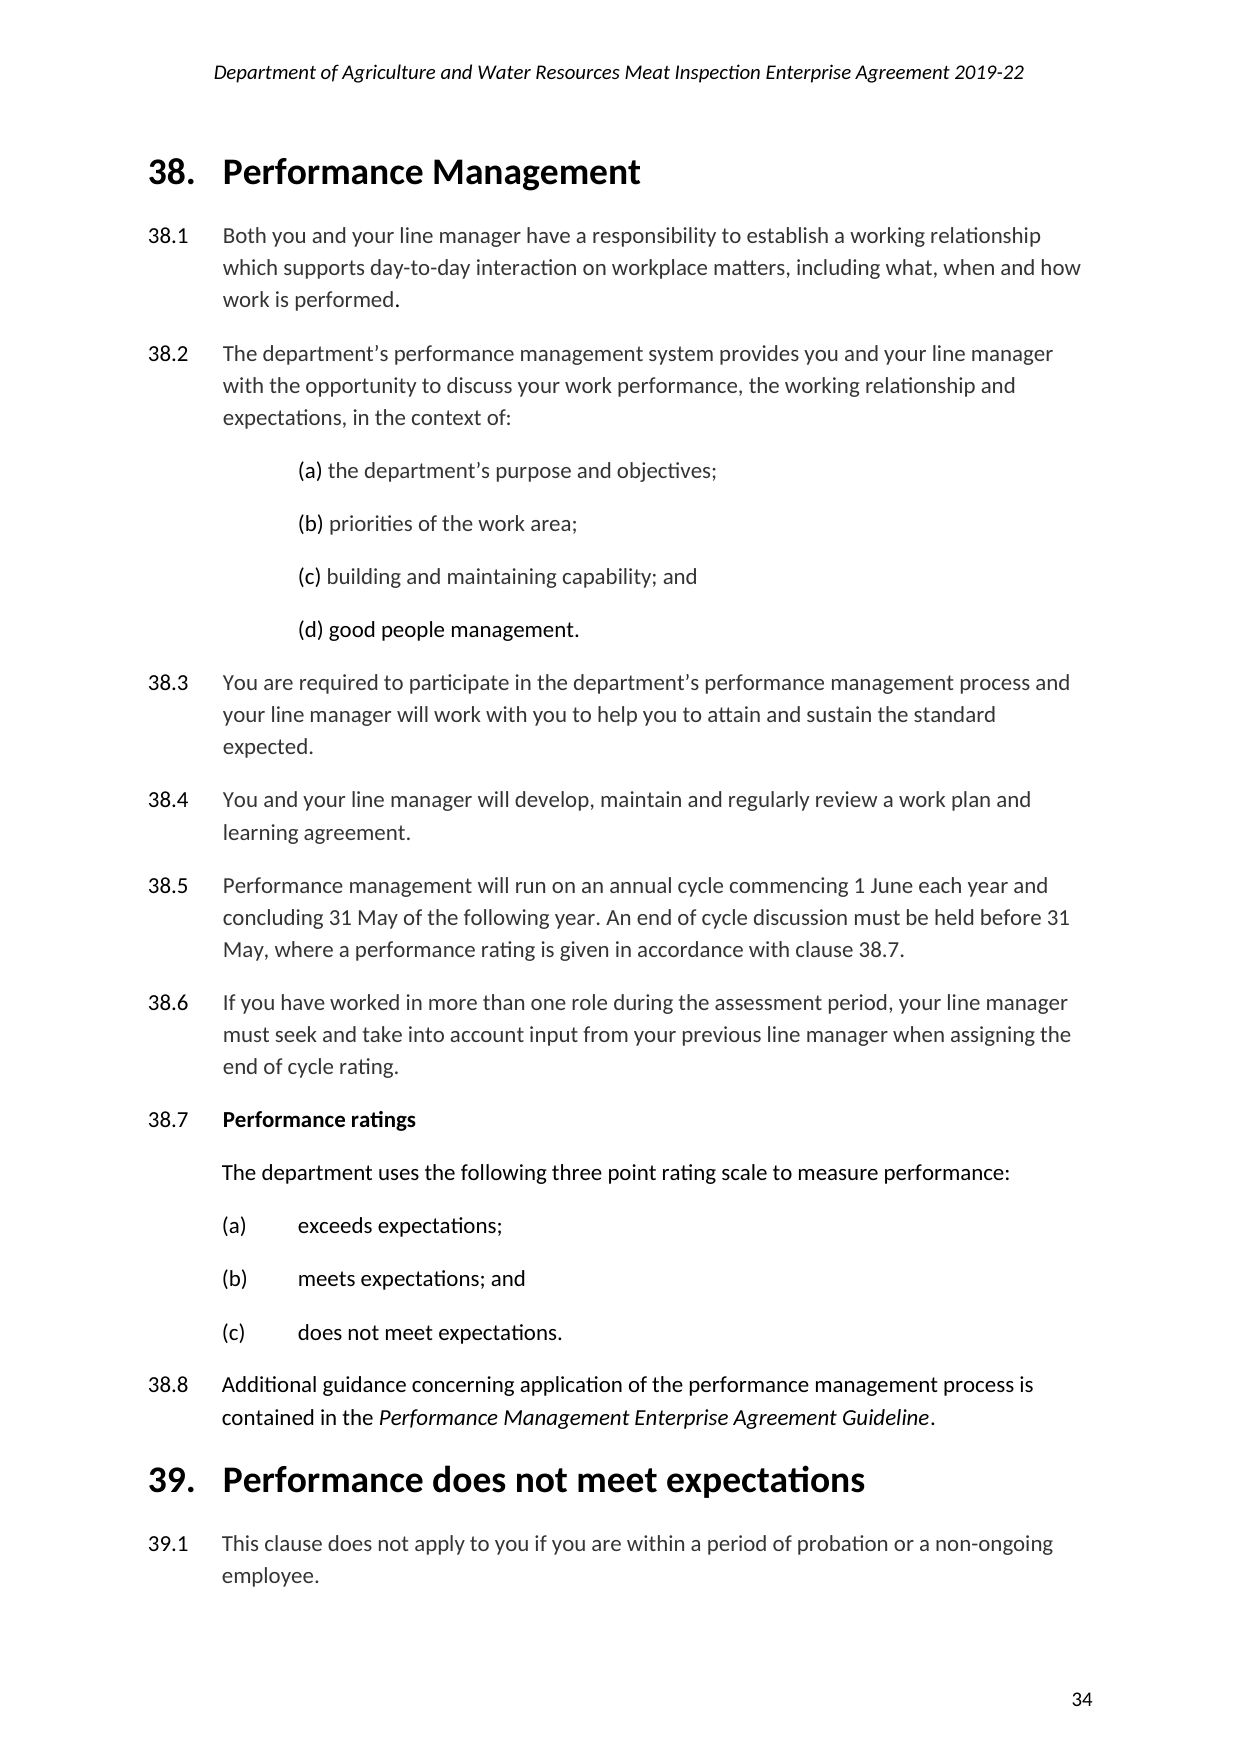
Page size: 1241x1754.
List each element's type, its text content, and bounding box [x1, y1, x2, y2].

text 38.7 Performance ratings [148, 1106, 1092, 1133]
text 38.2 The department’s performance management system provides you and your line manager with the opportunity to discuss your work performance, the working relationship and expectations, in the context of: [148, 339, 1092, 431]
text The department uses the following three point rating scale to measure performance: [148, 1158, 1092, 1187]
text (d) good people management. [298, 615, 1092, 643]
text 39.1 This clause does not apply to you if you are within a period of probation or a non-ongoing employee. [148, 1529, 1092, 1589]
text 38.8 Additional guidance concerning application of the performance management process is contained in the Performance Management Enterprise Agreement Guideline. [148, 1371, 1092, 1431]
text (a) the department’s purpose and objectives; [298, 456, 1092, 484]
text 38.3 You are required to participate in the department’s performance management process and your line manager will work with you to help you to attain and sustain the standard expected. [148, 668, 1092, 761]
text 38.6 If you have worked in more than one role during the assessment period, your line manager must seek and take into account input from your previous line manager when assigning the end of cycle rating. [148, 988, 1092, 1081]
text 38.5 Performance management will run on an annual cycle commencing 1 June each year and concluding 31 May of the following year. An end of cycle discussion must be held before 31 May, where a performance rating is given in accordance with clause 38.7. [148, 871, 1092, 963]
subtitle 38. Performance Management [148, 148, 1092, 193]
text (b) meets expectations; and [222, 1264, 1092, 1293]
text (c) building and maintaining capability; and [298, 562, 1092, 590]
text (a) exceeds expectations; [222, 1212, 1092, 1239]
text (b) priorities of the work area; [298, 509, 1092, 537]
text 38.1 Both you and your line manager have a responsibility to establish a working relationship which supports day-to-day interaction on workplace matters, including what, when and how work is performed. [148, 221, 1092, 314]
subtitle 39. Performance does not meet expectations [148, 1456, 1092, 1502]
text 38.4 You and your line manager will develop, maintain and regularly review a work plan and learning agreement. [148, 786, 1092, 846]
text (c) does not meet expectations. [222, 1318, 1092, 1346]
